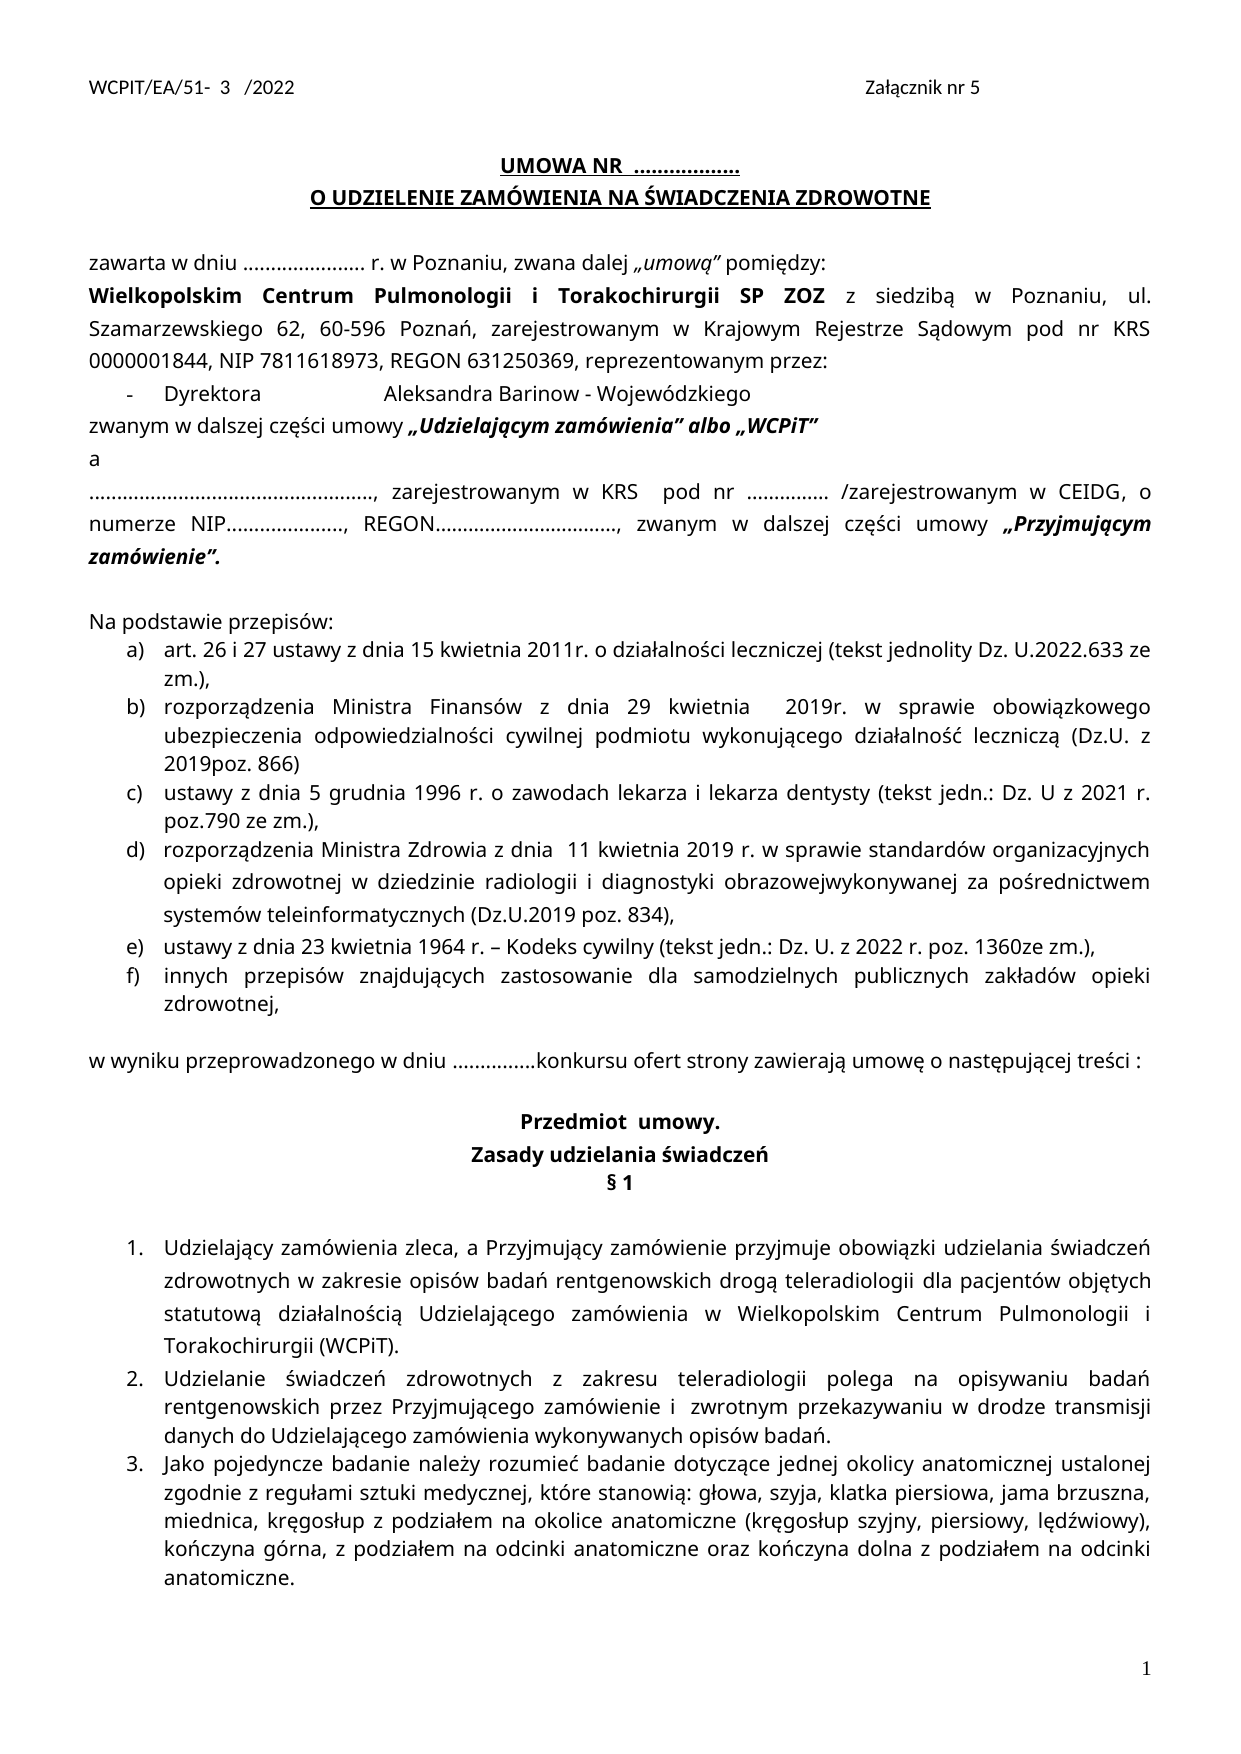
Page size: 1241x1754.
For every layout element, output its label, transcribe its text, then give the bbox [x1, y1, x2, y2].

list rozporządzenia Ministra Zdrowia z dnia 11 kwietnia 2019 r. w sprawie standardów organizacyjnych opieki zdrowotnej w dziedzinie radiologii i diagnostyki obrazowejwykonywanej za pośrednictwem systemów teleinformatycznych (Dz.U.2019 poz. 834), [126, 835, 1152, 928]
subtitle O UDZIELENIE ZAMÓWIENIA NA ŚWIADCZENIA ZDROWOTNE [89, 183, 1152, 212]
list ustawy z dnia 5 grudnia 1996 r. o zawodach lekarza i lekarza dentysty (tekst jedn.: Dz. U z 2021 r. poz.790 ze zm.), [126, 778, 1152, 835]
text Na podstawie przepisów: [89, 607, 1152, 636]
list Jako pojedyncze badanie należy rozumieć badanie dotyczące jednej okolicy anatomicznej ustalonej zgodnie z regułami sztuki medycznej, które stanowią: głowa, szyja, klatka piersiowa, jama brzuszna, miednica, kręgosłup z podziałem na okolice anatomiczne (kręgosłup szyjny, piersiowy, lędźwiowy), kończyna górna, z podziałem na odcinki anatomiczne oraz kończyna dolna z podziałem na odcinki anatomiczne. [126, 1449, 1152, 1591]
list ustawy z dnia 23 kwietnia 1964 r. – Kodeks cywilny (tekst jedn.: Dz. U. z 2022 r. poz. 1360ze zm.), [126, 932, 1152, 961]
text w wyniku przeprowadzonego w dniu ...............konkursu ofert strony zawierają umowę o następującej treści : [89, 1046, 1152, 1075]
title UMOWA NR .................. [89, 151, 1152, 179]
list Udzielanie świadczeń zdrowotnych z zakresu teleradiologii polega na opisywaniu badań rentgenowskich przez Przyjmującego zamówienie i zwrotnym przekazywaniu w drodze transmisji danych do Udzielającego zamówienia wykonywanych opisów badań. [126, 1364, 1152, 1449]
text Wielkopolskim Centrum Pulmonologii i Torakochirurgii SP ZOZ z siedzibą w Poznaniu, ul. Szamarzewskiego 62, 60-596 Poznań, zarejestrowanym w Krajowym Rejestrze Sądowym pod nr KRS 0000001844, NIP 7811618973, REGON 631250369, reprezentowanym przez: [89, 281, 1152, 375]
subtitle Przedmiot umowy. [89, 1107, 1152, 1136]
text a [89, 444, 1152, 473]
text ..................................................., zarejestrowanym w KRS pod nr …………… /zarejestrowanym w CEIDG, o numerze NIP....................., REGON……………………………, zwanym w dalszej części umowy „Przyjmującym zamówienie”. [89, 477, 1152, 570]
list art. 26 i 27 ustawy z dnia 15 kwietnia 2011r. o działalności leczniczej (tekst jednolity Dz. U.2022.633 ze zm.), [126, 636, 1152, 692]
list rozporządzenia Ministra Finansów z dnia 29 kwietnia 2019r. w sprawie obowiązkowego ubezpieczenia odpowiedzialności cywilnej podmiotu wykonującego działalność leczniczą (Dz.U. z 2019poz. 866) [126, 692, 1152, 778]
list innych przepisów znajdujących zastosowanie dla samodzielnych publicznych zakładów opieki zdrowotnej, [126, 961, 1152, 1018]
text zwanym w dalszej części umowy „Udzielającym zamówienia” albo „WCPiT” [89, 412, 1152, 440]
list Udzielający zamówienia zleca, a Przyjmujący zamówienie przyjmuje obowiązki udzielania świadczeń zdrowotnych w zakresie opisów badań rentgenowskich drogą teleradiologii dla pacjentów objętych statutową działalnością Udzielającego zamówienia w Wielkopolskim Centrum Pulmonologii i Torakochirurgii (WCPiT). [126, 1233, 1152, 1360]
text Zasady udzielania świadczeń [89, 1140, 1152, 1168]
list Dyrektora Aleksandra Barinow - Wojewódzkiego [126, 379, 1152, 407]
text § 1 [89, 1168, 1152, 1197]
text zawarta w dniu ...................... r. w Poznaniu, zwana dalej „umową” pomiędzy: [89, 248, 1152, 277]
